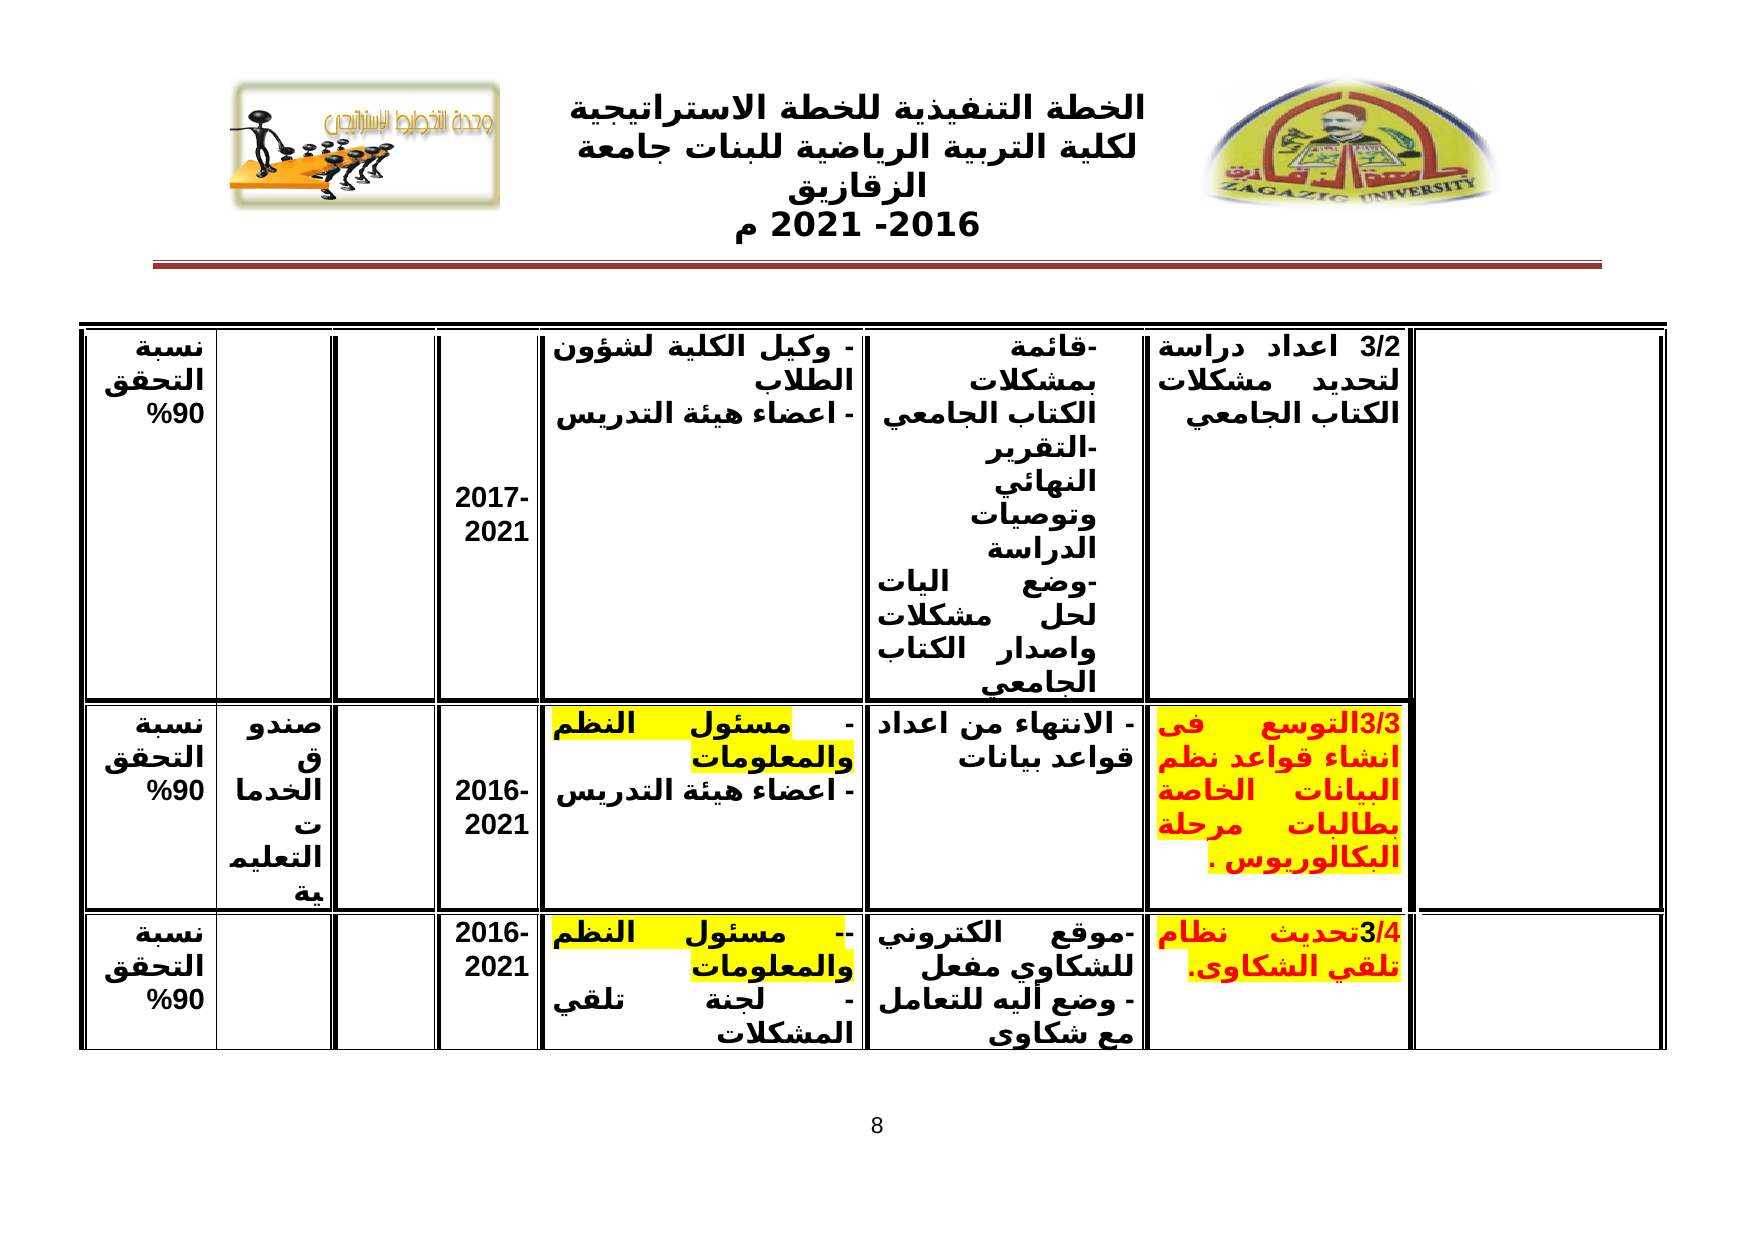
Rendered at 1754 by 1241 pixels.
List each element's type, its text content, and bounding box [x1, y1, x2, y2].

table_cell - مسئول النظم والمعلومات - اعضاء هيئة التدريس [545, 706, 862, 907]
table_cell [338, 706, 434, 907]
table_cell نسبة التحقق 90% [83, 326, 216, 698]
table_cell [334, 326, 437, 698]
table_cell 2017-2021 [438, 326, 541, 698]
picture [1197, 73, 1505, 211]
picture [229, 74, 500, 211]
table_cell نسبة التحقق 90% [87, 706, 216, 907]
table_cell 3/3التوسع فى انشاء قواعد نظم البيانات الخاصة بطالبات مرحلة البكالوريوس . [1146, 703, 1408, 907]
table_cell - وكيل الكلية لشؤون الطلاب - اعضاء هيئة التدريس [541, 326, 866, 698]
table_cell [338, 915, 434, 1049]
table_cell 2016-2021 [441, 915, 537, 1049]
table_cell [216, 326, 334, 698]
table_cell -قائمة بمشكلات الكتاب الجامعي -التقرير النهائي وتوصيات الدراسة -وضع اليات لحل مشكلات واصدار الكتاب الجامعي [866, 326, 1146, 698]
table_cell [217, 915, 330, 1049]
table_cell 3/2 اعداد دراسة لتحديد مشكلات الكتاب الجامعي [1146, 326, 1412, 698]
table_cell -موقع الكتروني للشكاوي مفعل - وضع أليه للتعامل مع شكاوى الطالبات. - نمازج تم معالجتها لمشكلات الطالبات [870, 915, 1142, 1049]
table_cell صندوق الخدمات التعليمية [217, 706, 330, 907]
table_cell -- مسئول النظم والمعلومات - لجنة تلقي المشكلات - وكيل الكلية لشؤون الطلاب -اعضاء هيئة التدريس [545, 915, 862, 1049]
table_cell 3/4تحديث نظام تلقي الشكاوى. [1146, 908, 1412, 1049]
table_cell نسبة التحقق 90% [87, 915, 216, 1049]
table_cell - الانتهاء من اعداد قواعد بيانات [870, 706, 1142, 907]
table_cell [1412, 908, 1663, 1049]
table_cell 2016-2021 [441, 706, 537, 907]
table_cell 3/0تطوير البيئة التعليمية والتكنولوجية للكلية [1416, 330, 1663, 907]
